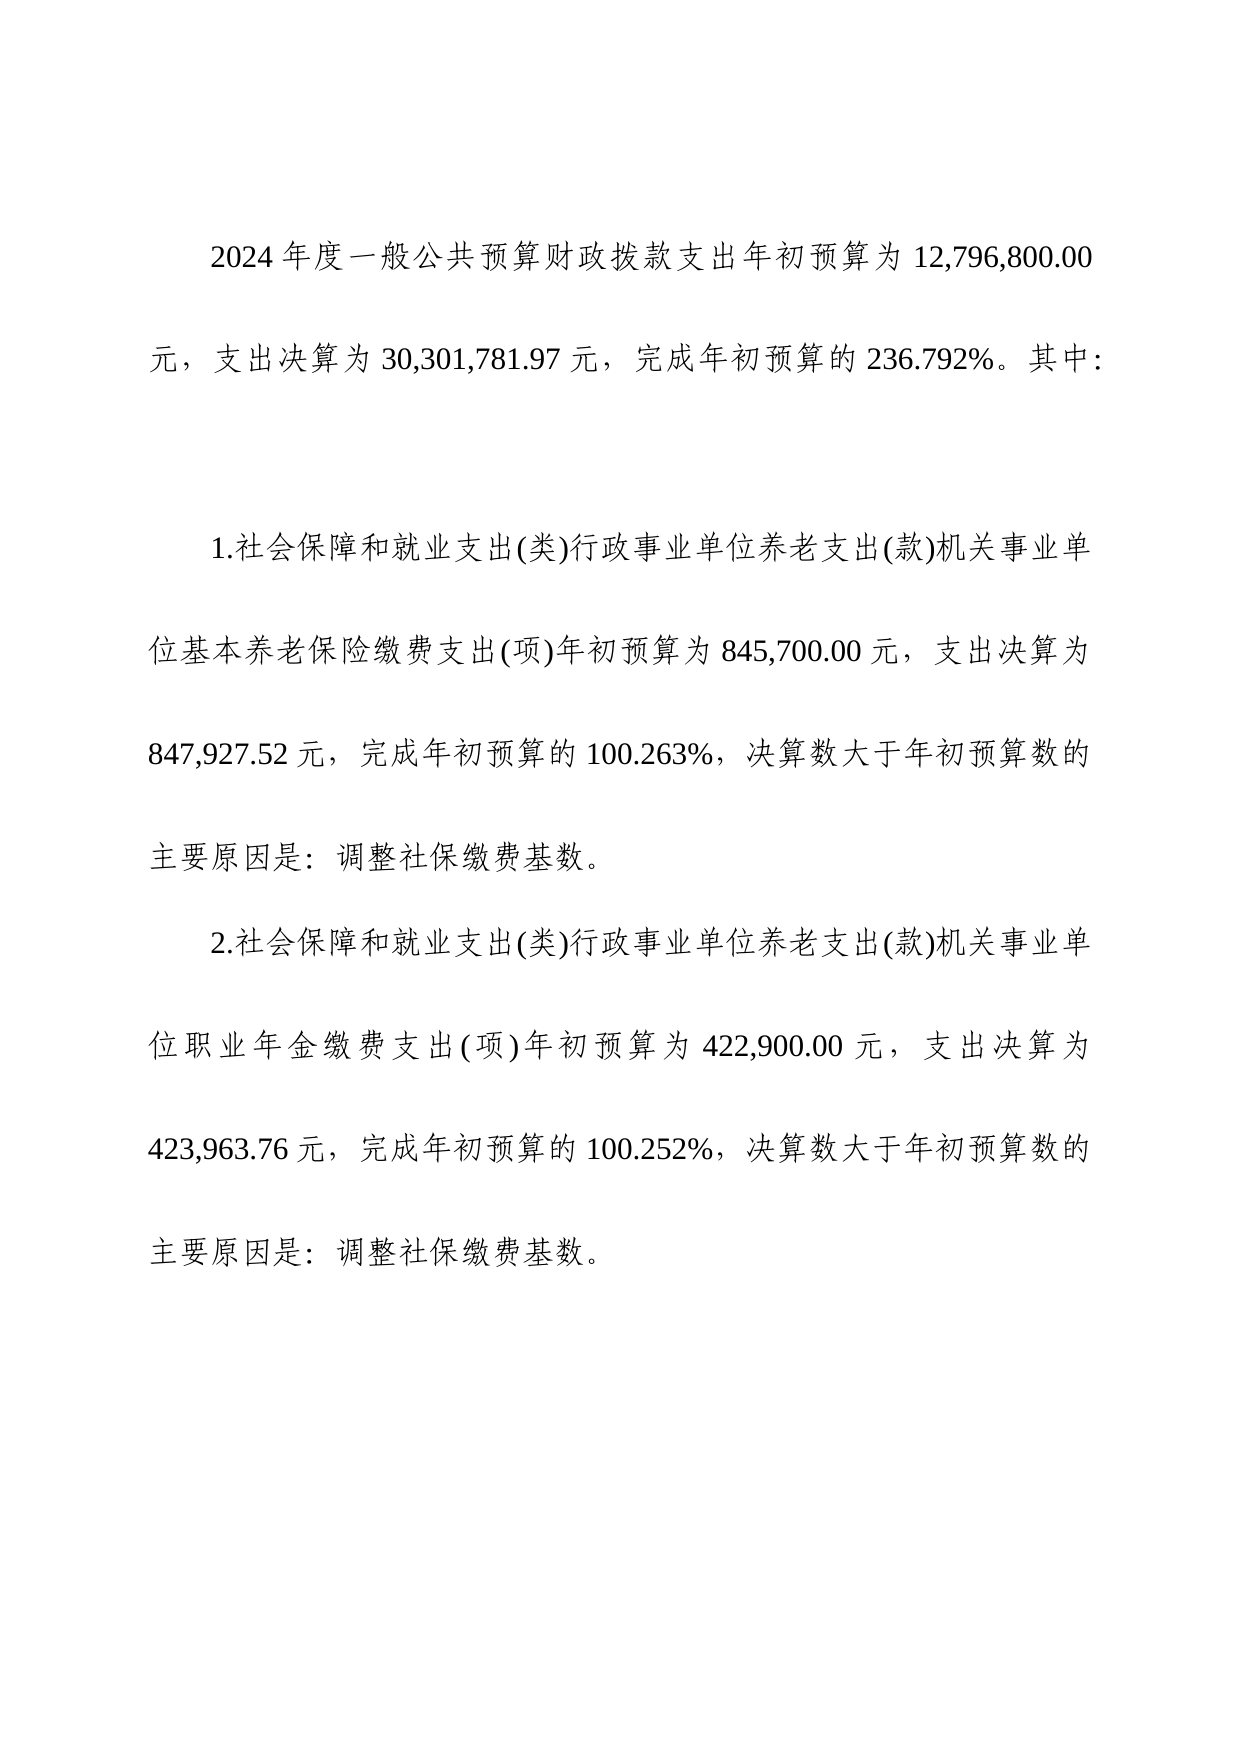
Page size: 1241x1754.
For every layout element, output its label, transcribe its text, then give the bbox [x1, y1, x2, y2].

text 1.社会保障和就业支出(类)行政事业单位养老支出(款)机关事业单位基本养老保险缴费支出(项)年初预算为845,700.00元，支出决算为847,927.52元，完成年初预算的100.263%，决算数大于年初预算数的主要原因是：调整社保缴费基数。 [148, 512, 1093, 889]
text 2.社会保障和就业支出(类)行政事业单位养老支出(款)机关事业单位职业年金缴费支出(项)年初预算为422,900.00元，支出决算为423,963.76元，完成年初预算的100.252%，决算数大于年初预算数的主要原因是：调整社保缴费基数。 [148, 907, 1093, 1284]
text 2024年度一般公共预算财政拨款支出年初预算为12,796,800.00元，支出决算为30,301,781.97元，完成年初预算的236.792%。其中： [148, 221, 1093, 495]
